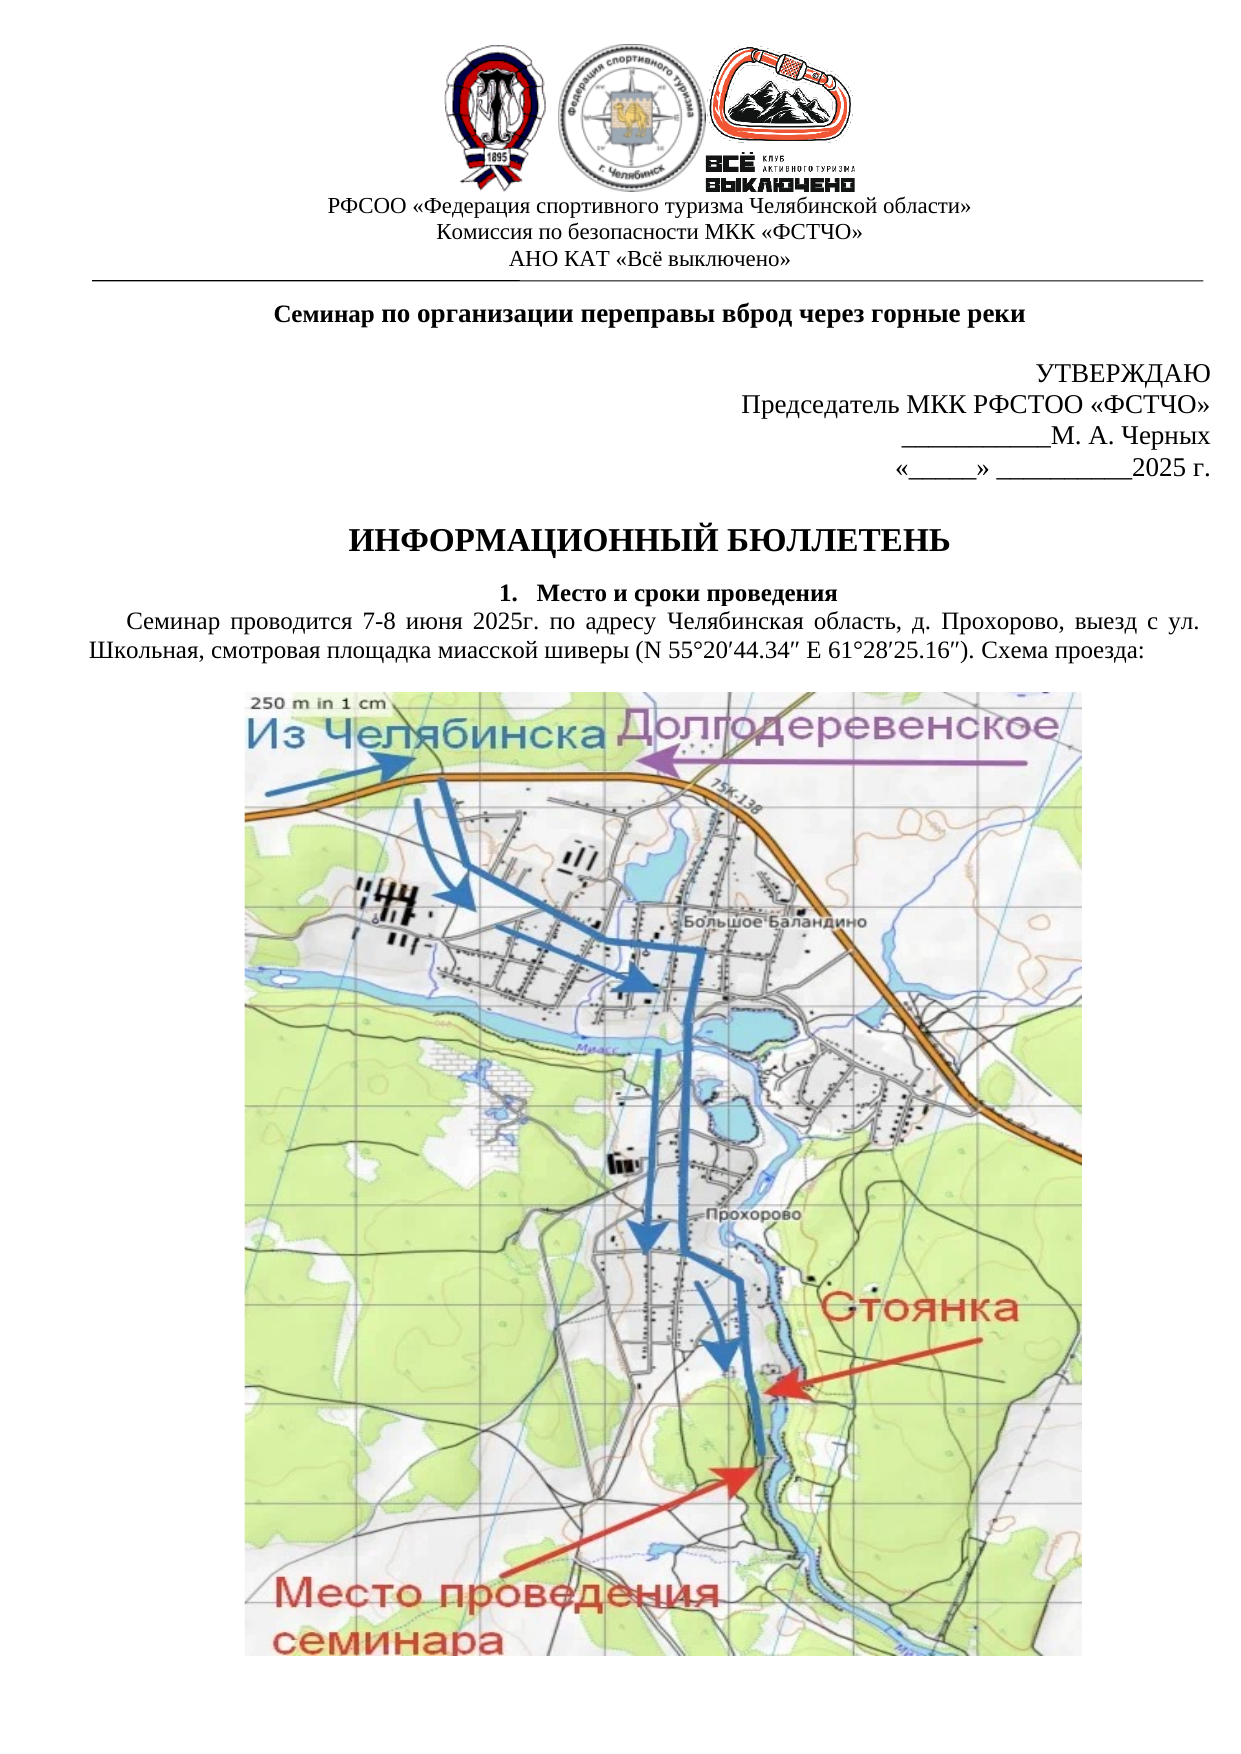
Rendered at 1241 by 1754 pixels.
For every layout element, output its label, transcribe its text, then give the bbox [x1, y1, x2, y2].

picture [444, 44, 547, 192]
text РФСОО «Федерация спортивного туризма Челябинской области» [89, 192, 1211, 218]
text УТВЕРЖДАЮ [89, 357, 1211, 388]
text Комиссия по безопасности МКК «ФСТЧО» [89, 218, 1211, 244]
text Семинар проводится 7-8 июня 2025г. по адресу Челябинская область, д. Прохорово, выезд с ул. Школьная, смотровая площадка миасской шиверы (N 55°20′44.34″ E 61°28′25.16″). Схема проезда: [89, 606, 667, 635]
list Место и сроки проведения [126, 578, 1211, 606]
text ___________М. А. Черных [89, 419, 1211, 451]
picture [244, 692, 1082, 1656]
text Семинар по организации переправы вброд через горные реки [89, 297, 1211, 328]
text Председатель МКК РФСТОО «ФСТЧО» [89, 388, 1211, 419]
text «_____» __________2025 г. [89, 451, 1211, 482]
picture [558, 44, 855, 192]
text ИНФОРМАЦИОННЫЙ БЮЛЛЕТЕНЬ [89, 520, 1211, 558]
text АНО КАТ «Всё выключено» [89, 244, 1211, 271]
